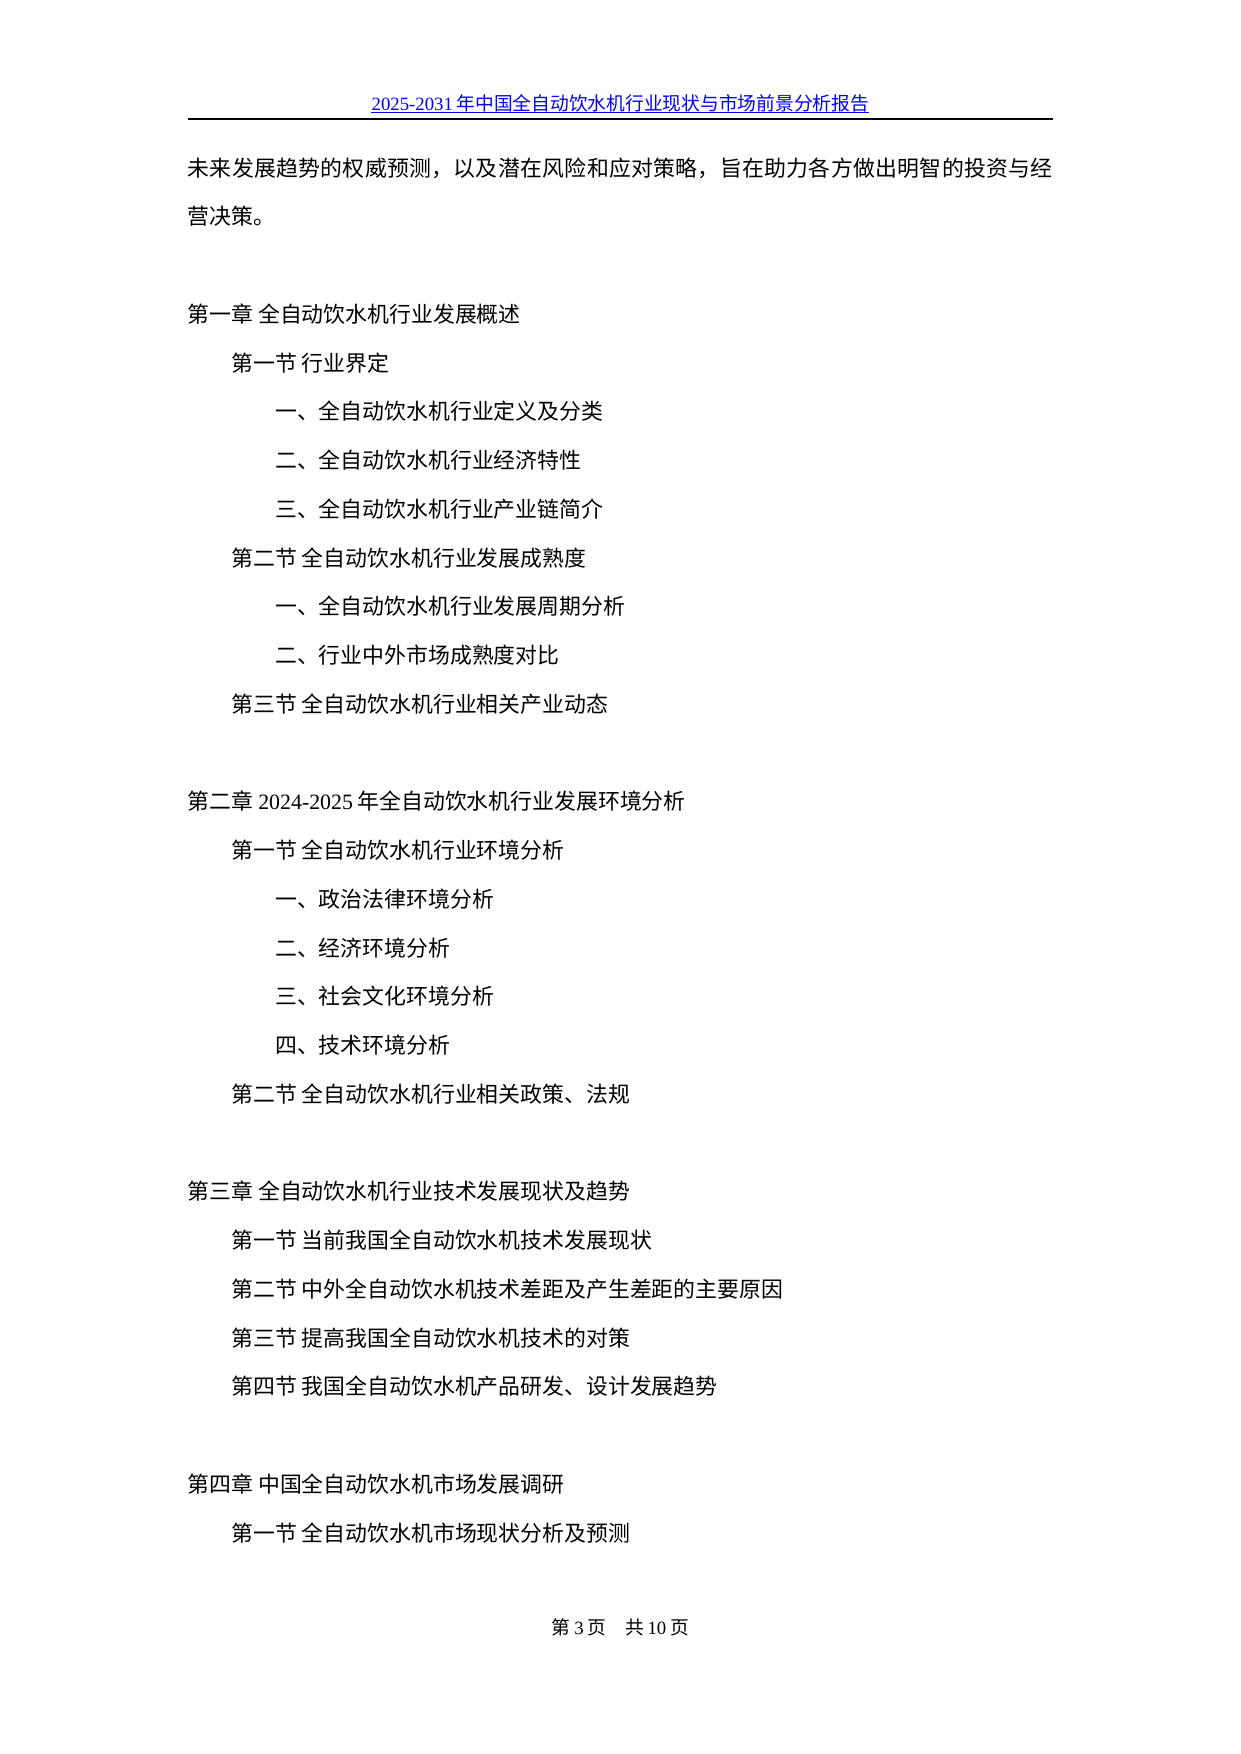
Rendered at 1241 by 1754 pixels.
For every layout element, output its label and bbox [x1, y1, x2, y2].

text [187, 150, 1053, 1548]
